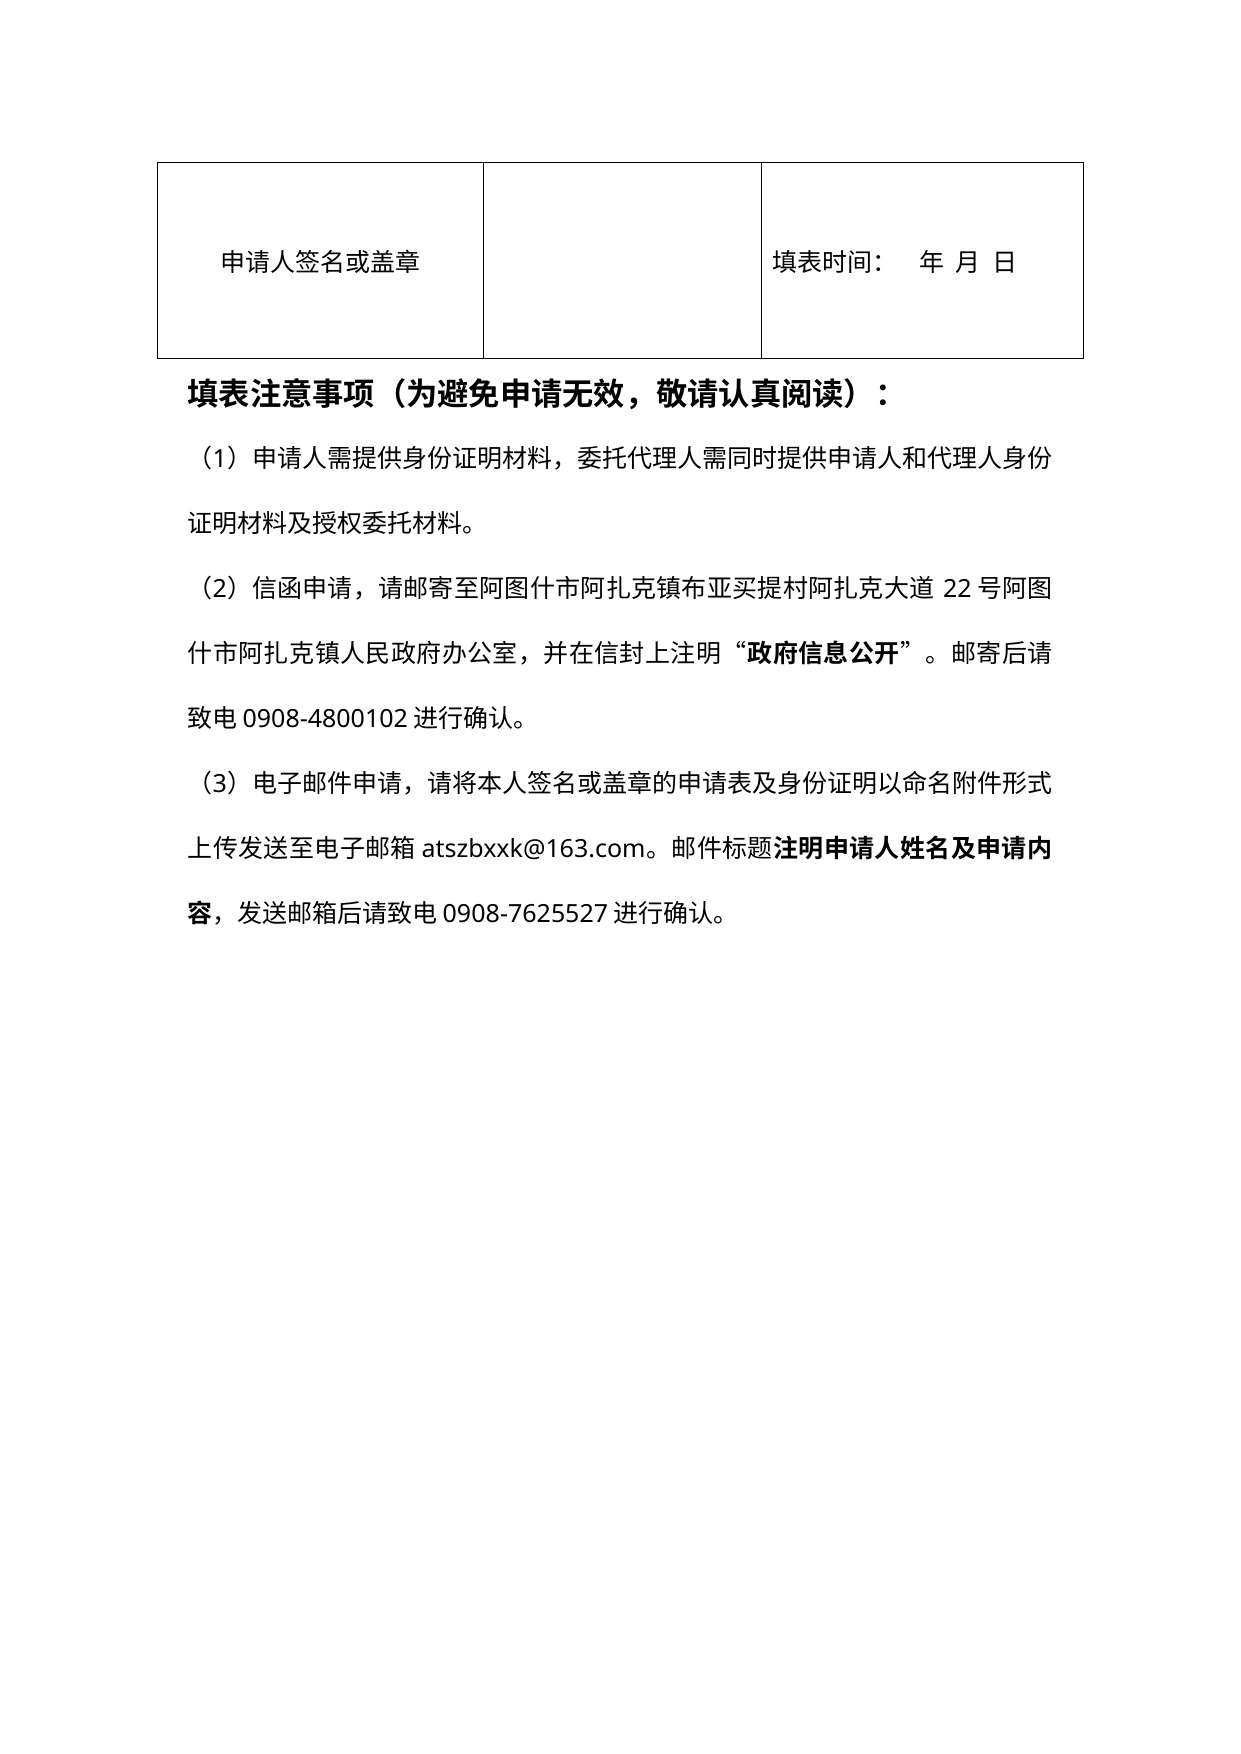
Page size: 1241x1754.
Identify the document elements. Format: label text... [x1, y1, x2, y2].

list 申请人需提供身份证明材料，委托代理人需同时提供申请人和代理人身份证明材料及授权委托材料。 [187, 424, 1053, 554]
table_cell [484, 163, 761, 358]
table_cell 申请人签名或盖章 [158, 163, 483, 358]
list 电子邮件申请，请将本人签名或盖章的申请表及身份证明以命名附件形式上传发送至电子邮箱atszbxxk@163.com。邮件标题注明申请人姓名及申请内容，发送邮箱后请致电0908-7625527进行确认。 [187, 749, 1053, 944]
text 填表注意事项（为避免申请无效，敬请认真阅读）： [187, 359, 1053, 424]
list 信函申请，请邮寄至阿图什市阿扎克镇布亚买提村阿扎克大道22号阿图什市阿扎克镇人民政府办公室，并在信封上注明“政府信息公开”。邮寄后请致电0908-4800102进行确认。 [187, 554, 1053, 749]
table_cell 填表时间： 年 月 日 [762, 163, 1083, 358]
